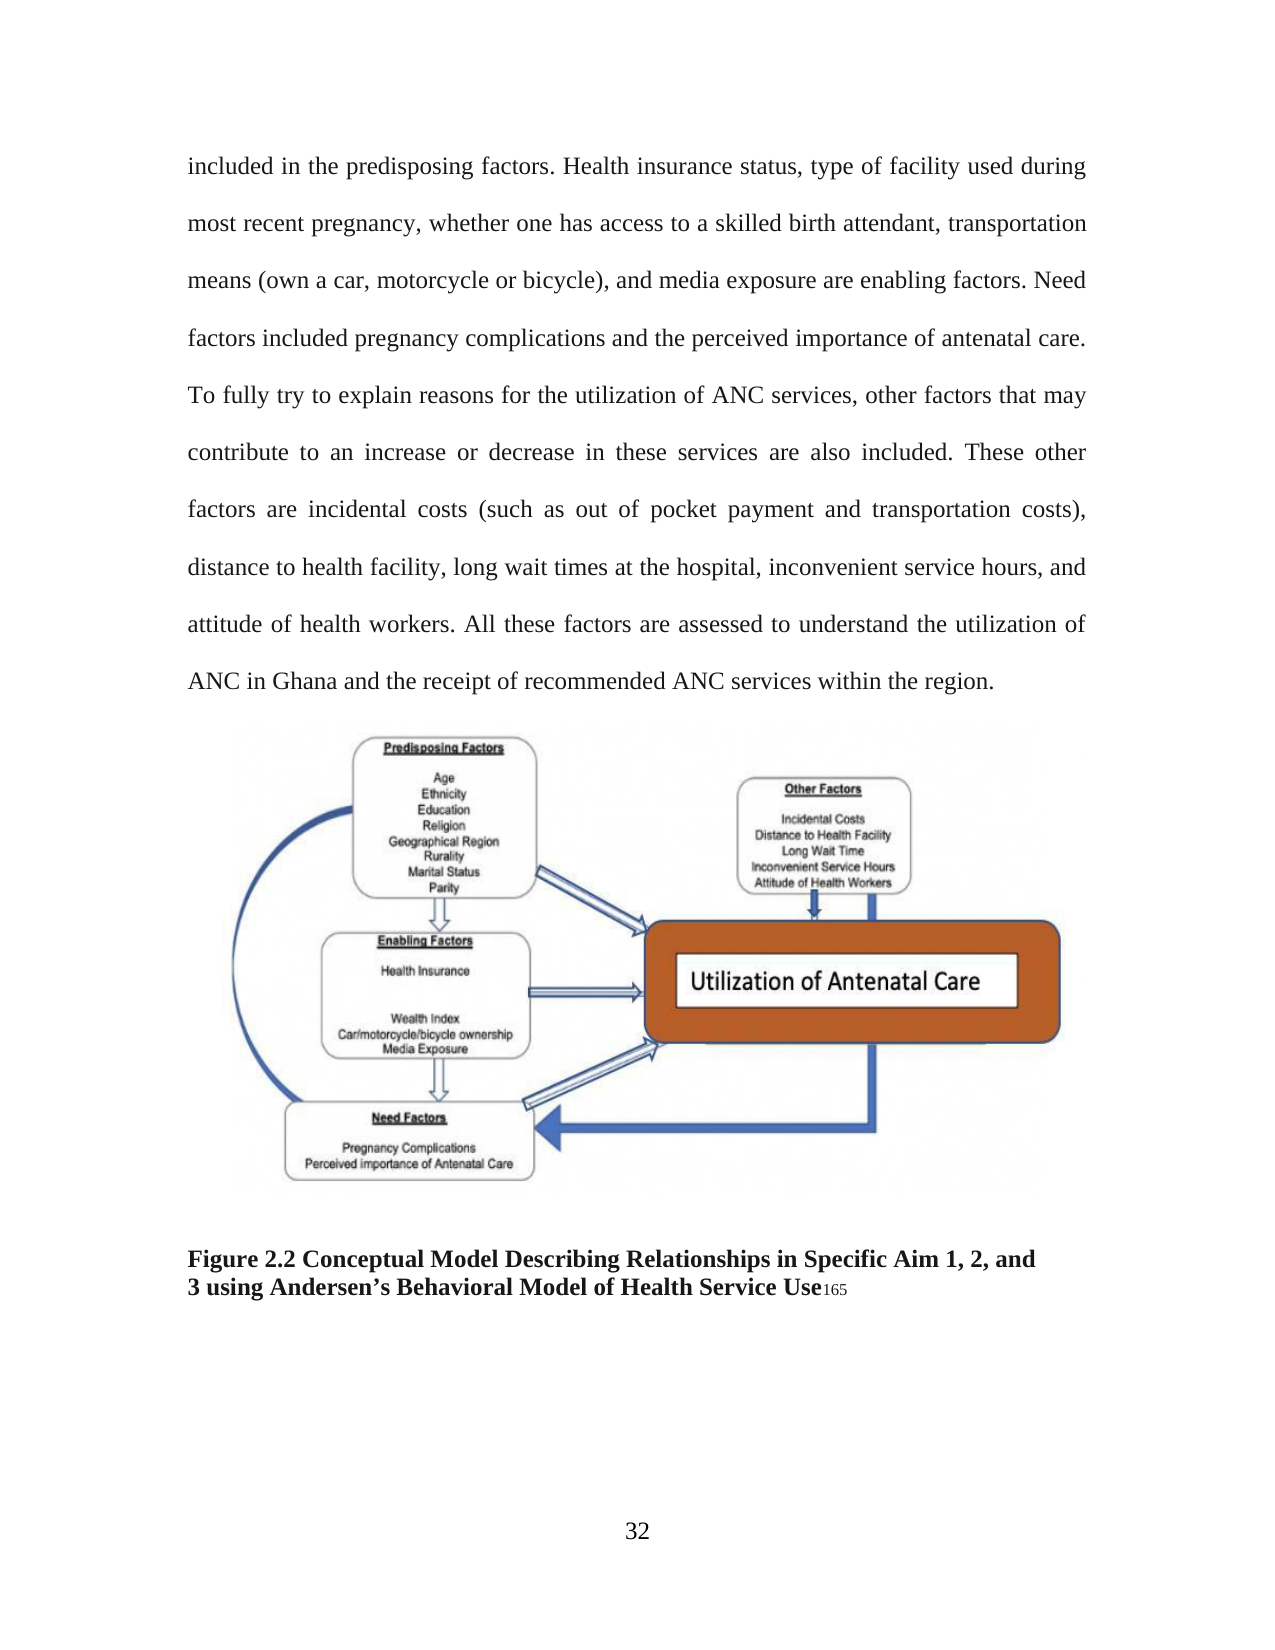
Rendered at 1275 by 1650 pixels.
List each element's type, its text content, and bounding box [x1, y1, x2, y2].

text Figure 2.2 Conceptual Model Describing Relationships in Specific Aim 1, 2, and 3 using Andersen’s Behavioral Model of Health Service Use165 [187, 1245, 1054, 1301]
text included in the predisposing factors. Health insurance status, type of facility used during most recent pregnancy, whether one has access to a skilled birth attendant, transportation means (own a car, motorcycle or bicycle), and media exposure are enabling factors. Need factors included pregnancy complications and the perceived importance of antenatal care. To fully try to explain reasons for the utilization of ANC services, other factors that may contribute to an increase or decrease in these services are also included. These other factors are incidental costs (such as out of pocket payment and transportation costs), distance to health facility, long wait times at the hospital, inconvenient service hours, and attitude of health workers. All these factors are assessed to understand the utilization of ANC in Ghana and the receipt of recommended ANC services within the region. [187, 151, 1087, 695]
picture [189, 723, 1086, 1215]
text 32 [150, 1516, 1125, 1544]
